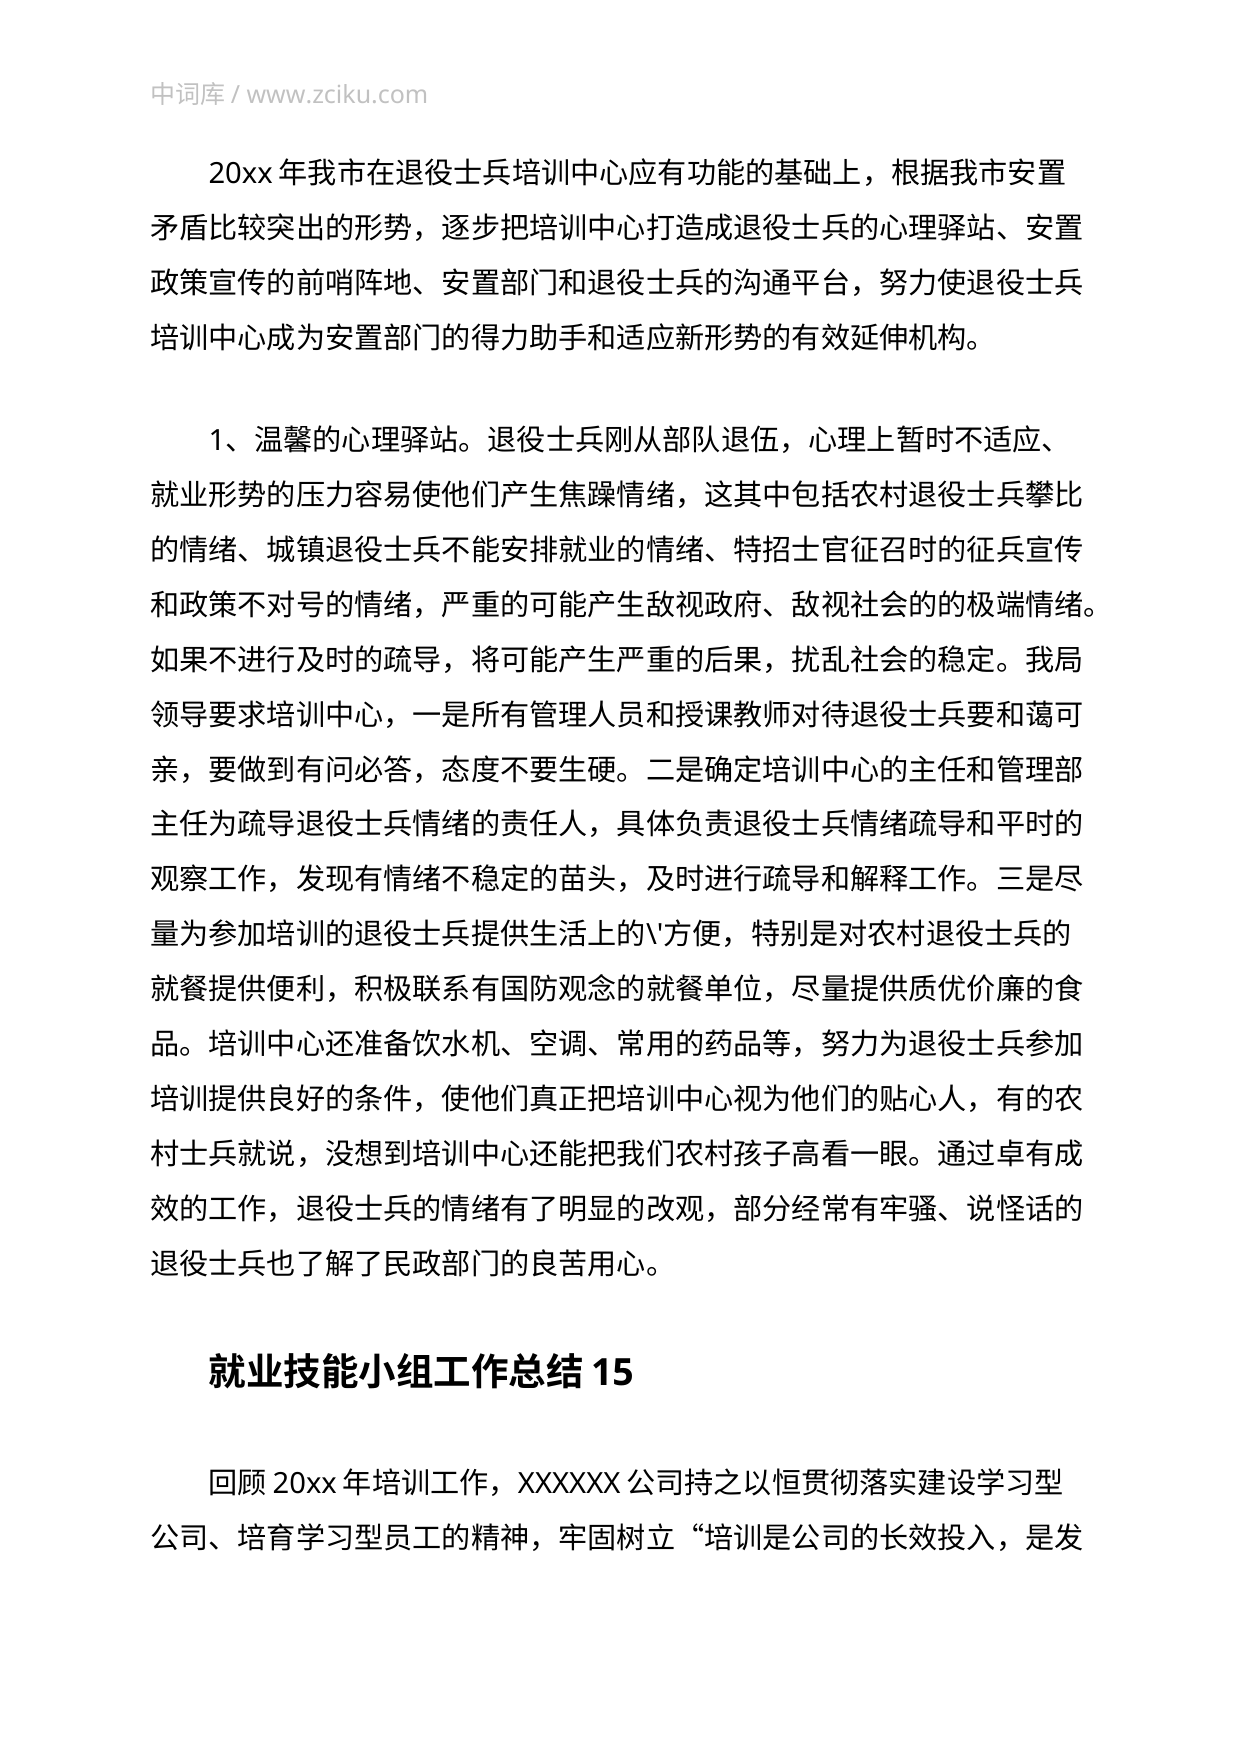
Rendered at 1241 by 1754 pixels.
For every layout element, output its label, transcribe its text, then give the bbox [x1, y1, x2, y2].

text 1、温馨的心理驿站。退役士兵刚从部队退伍，心理上暂时不适应、就业形势的压力容易使他们产生焦躁情绪，这其中包括农村退役士兵攀比的情绪、城镇退役士兵不能安排就业的情绪、特招士官征召时的征兵宣传和政策不对号的情绪，严重的可能产生敌视政府、敌视社会的的极端情绪。如果不进行及时的疏导，将可能产生严重的后果，扰乱社会的稳定。我局领导要求培训中心，一是所有管理人员和授课教师对待退役士兵要和蔼可亲，要做到有问必答，态度不要生硬。二是确定培训中心的主任和管理部主任为疏导退役士兵情绪的责任人，具体负责退役士兵情绪疏导和平时的观察工作，发现有情绪不稳定的苗头，及时进行疏导和解释工作。三是尽量为参加培训的退役士兵提供生活上的\'方便，特别是对农村退役士兵的就餐提供便利，积极联系有国防观念的就餐单位，尽量提供质优价廉的食品。培训中心还准备饮水机、空调、常用的药品等，努力为退役士兵参加培训提供良好的条件，使他们真正把培训中心视为他们的贴心人，有的农村士兵就说，没想到培训中心还能把我们农村孩子高看一眼。通过卓有成效的工作，退役士兵的情绪有了明显的改观，部分经常有牢骚、说怪话的退役士兵也了解了民政部门的良苦用心。 [150, 417, 1090, 1282]
text 20xx年我市在退役士兵培训中心应有功能的基础上，根据我市安置矛盾比较突出的形势，逐步把培训中心打造成退役士兵的心理驿站、安置政策宣传的前哨阵地、安置部门和退役士兵的沟通平台，努力使退役士兵培训中心成为安置部门的得力助手和适应新形势的有效延伸机构。 [150, 150, 1090, 357]
text 就业技能小组工作总结15 [150, 1342, 1090, 1396]
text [150, 1459, 1090, 1557]
